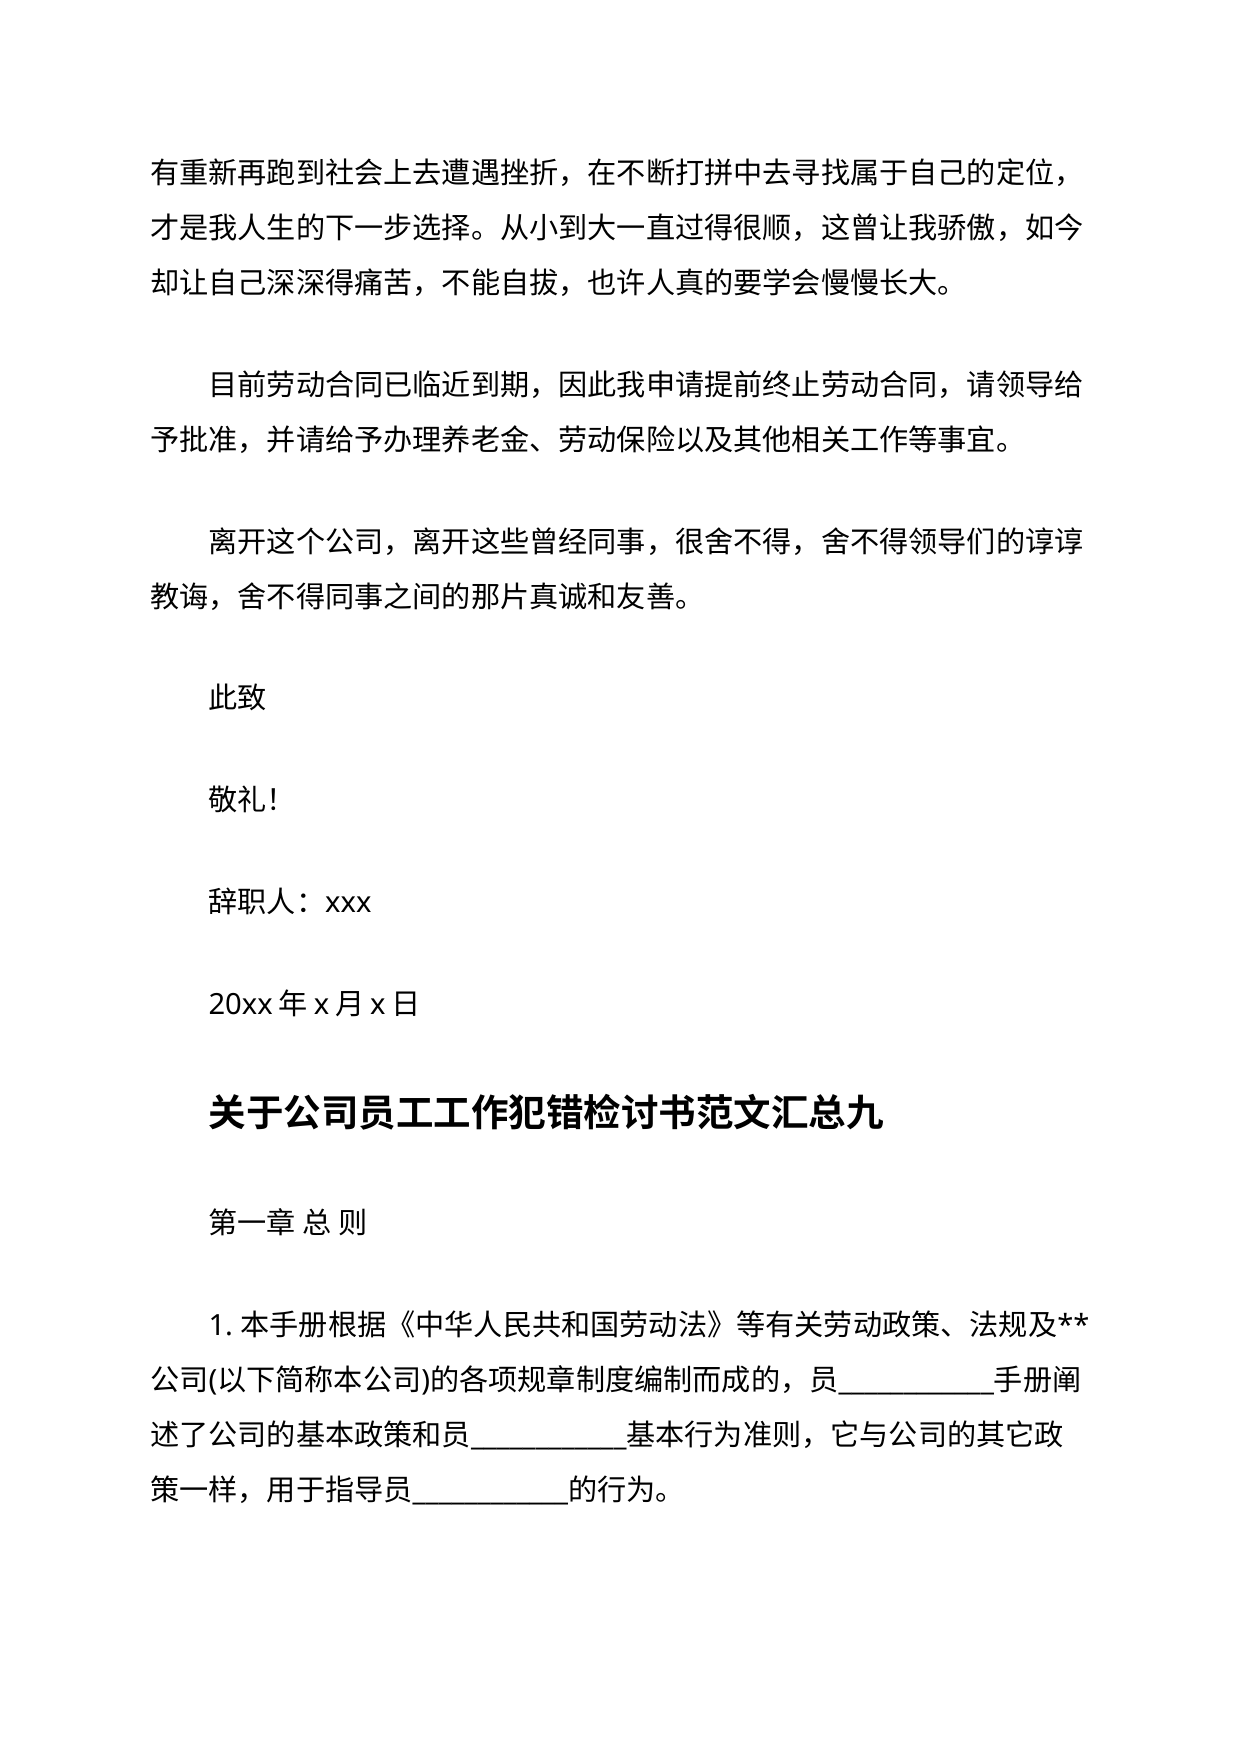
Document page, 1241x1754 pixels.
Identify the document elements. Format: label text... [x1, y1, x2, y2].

text 敬礼！ [150, 777, 1090, 819]
text 关于公司员工工作犯错检讨书范文汇总九 [150, 1082, 1090, 1137]
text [150, 150, 1090, 302]
text 1. 本手册根据《中华人民共和国劳动法》等有关劳动政策、法规及**公司(以下简称本公司)的各项规章制度编制而成的，员____________手册阐述了公司的基本政策和员____________基本行为准则，它与公司的其它政策一样，用于指导员____________的行为。 [150, 1302, 1090, 1509]
text 第一章 总 则 [150, 1200, 1090, 1242]
text 20xx年x月x日 [150, 980, 1090, 1023]
text 此致 [150, 675, 1090, 717]
text 目前劳动合同已临近到期，因此我申请提前终止劳动合同，请领导给予批准，并请给予办理养老金、劳动保险以及其他相关工作等事宜。 [150, 362, 1090, 459]
text 辞职人：xxx [150, 878, 1090, 921]
text 离开这个公司，离开这些曾经同事，很舍不得，舍不得领导们的谆谆教诲，舍不得同事之间的那片真诚和友善。 [150, 518, 1090, 615]
